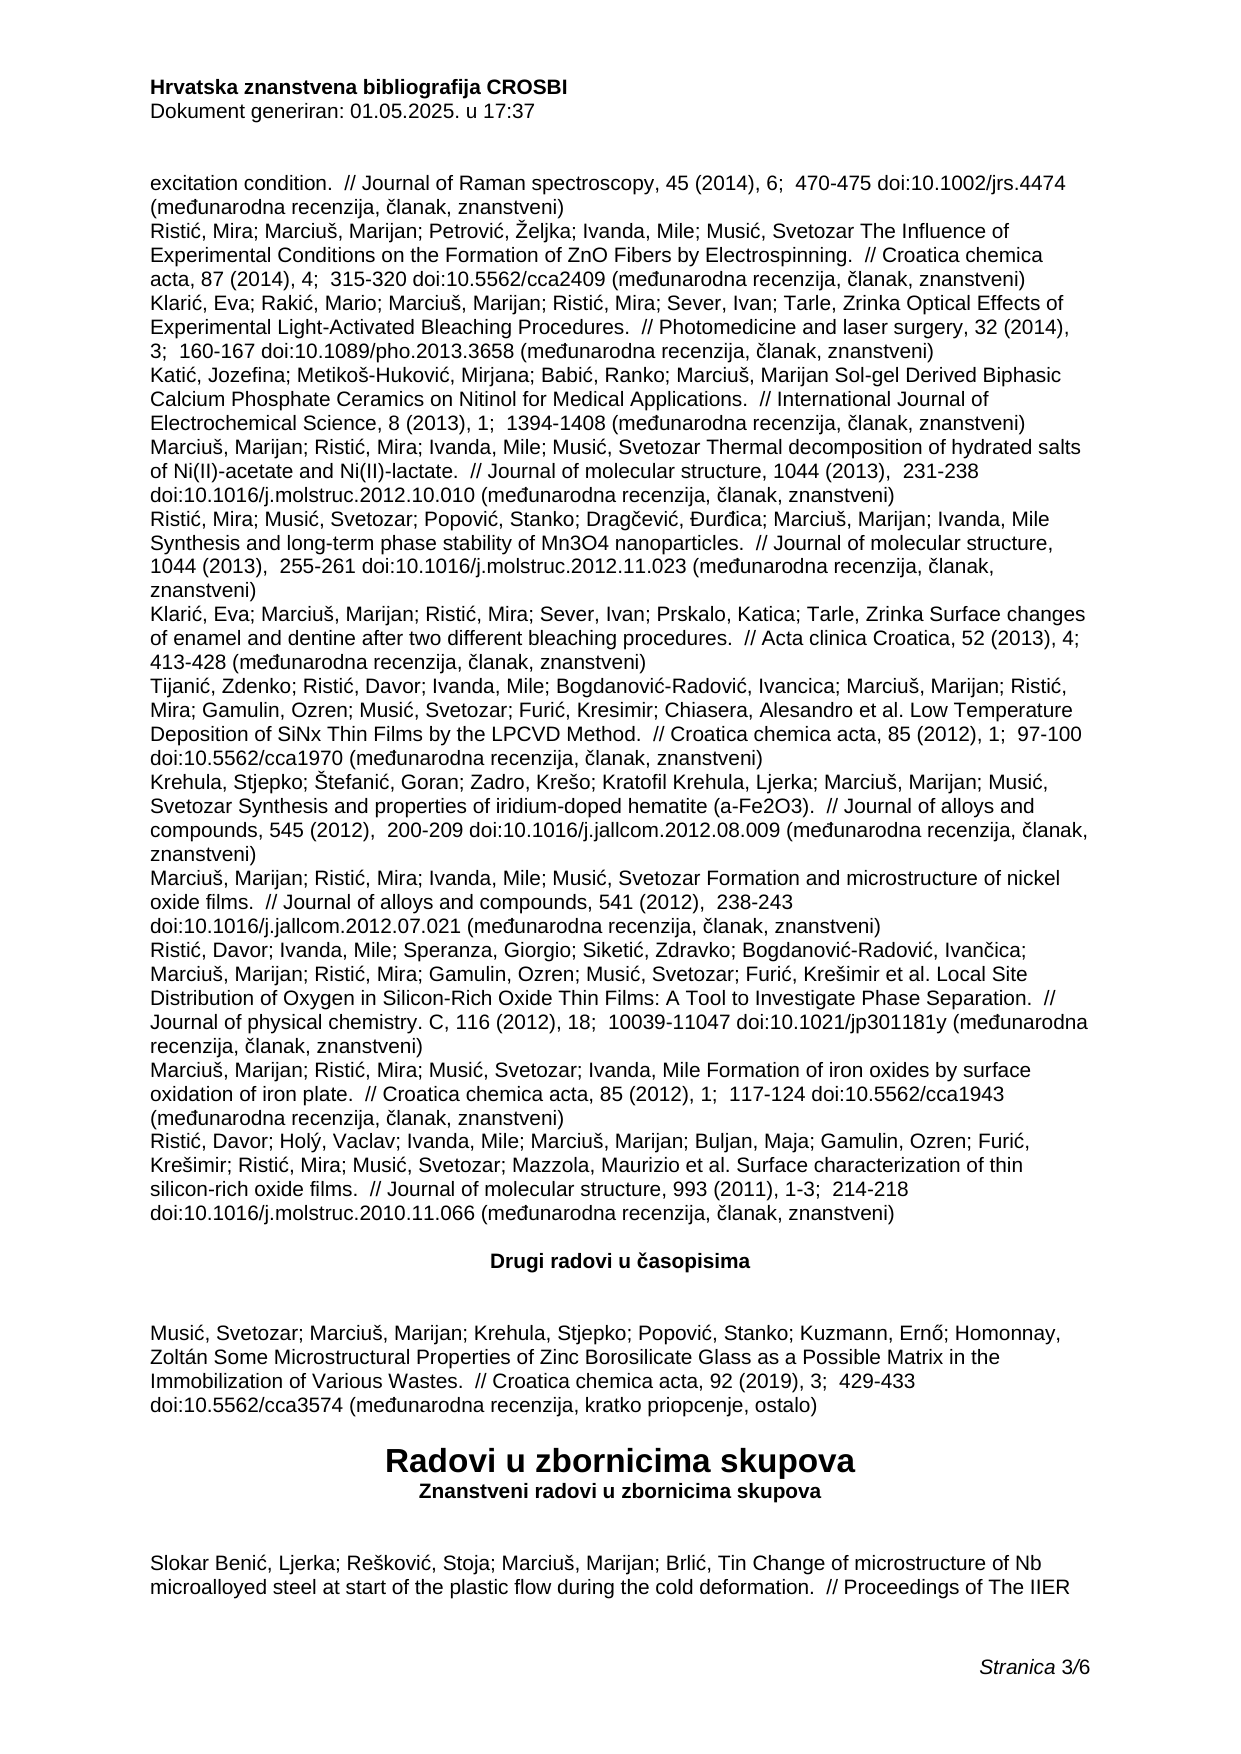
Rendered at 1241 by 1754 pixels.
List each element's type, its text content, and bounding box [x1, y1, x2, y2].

text Marciuš, Marijan; Ristić, Mira; Musić, Svetozar; Ivanda, Mile [150, 1057, 1090, 1129]
text Ristić, Mira; Musić, Svetozar; Popović, Stanko; Dragčević, Đurđica; Marciuš, Marijan; Ivanda, Mile [150, 506, 1090, 602]
text Musić, Svetozar; Marciuš, Marijan; Krehula, Stjepko; Popović, Stanko; Kuzmann, Ernő; Homonnay, Zoltán [150, 1321, 1090, 1417]
text Klarić, Eva; Rakić, Mario; Marciuš, Marijan; Ristić, Mira; Sever, Ivan; Tarle, Zrinka [150, 291, 1090, 363]
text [150, 171, 1090, 219]
text Ristić, Mira; Marciuš, Marijan; Petrović, Željka; Ivanda, Mile; Musić, Svetozar [150, 219, 1090, 291]
text Ristić, Davor; Ivanda, Mile; Speranza, Giorgio; Siketić, Zdravko; Bogdanović-Radović, Ivančica; Marciuš, Marijan; Ristić, Mira; Gamulin, Ozren; Musić, Svetozar; Furić, Krešimir et al. [150, 938, 1090, 1057]
text Tijanić, Zdenko; Ristić, Davor; Ivanda, Mile; Bogdanović-Radović, Ivancica; Marciuš, Marijan; Ristić, Mira; Gamulin, Ozren; Musić, Svetozar; Furić, Kresimir; Chiasera, Alesandro et al. [150, 674, 1090, 770]
text Marciuš, Marijan; Ristić, Mira; Ivanda, Mile; Musić, Svetozar [150, 866, 1090, 938]
text Krehula, Stjepko; Štefanić, Goran; Zadro, Krešo; Kratofil Krehula, Ljerka; Marciuš, Marijan; Musić, Svetozar [150, 770, 1090, 866]
text Katić, Jozefina; Metikoš-Huković, Mirjana; Babić, Ranko; Marciuš, Marijan [150, 363, 1090, 434]
subtitle Radovi u zbornicima skupova [150, 1441, 1090, 1479]
text Ristić, Davor; Holý, Vaclav; Ivanda, Mile; Marciuš, Marijan; Buljan, Maja; Gamulin, Ozren; Furić, Krešimir; Ristić, Mira; Musić, Svetozar; Mazzola, Maurizio et al. [150, 1129, 1090, 1225]
subtitle Drugi radovi u časopisima [150, 1249, 1090, 1273]
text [150, 1551, 1090, 1599]
text Marciuš, Marijan; Ristić, Mira; Ivanda, Mile; Musić, Svetozar [150, 434, 1090, 506]
text Klarić, Eva; Marciuš, Marijan; Ristić, Mira; Sever, Ivan; Prskalo, Katica; Tarle, Zrinka [150, 602, 1090, 674]
subtitle Znanstveni radovi u zbornicima skupova [150, 1479, 1090, 1503]
